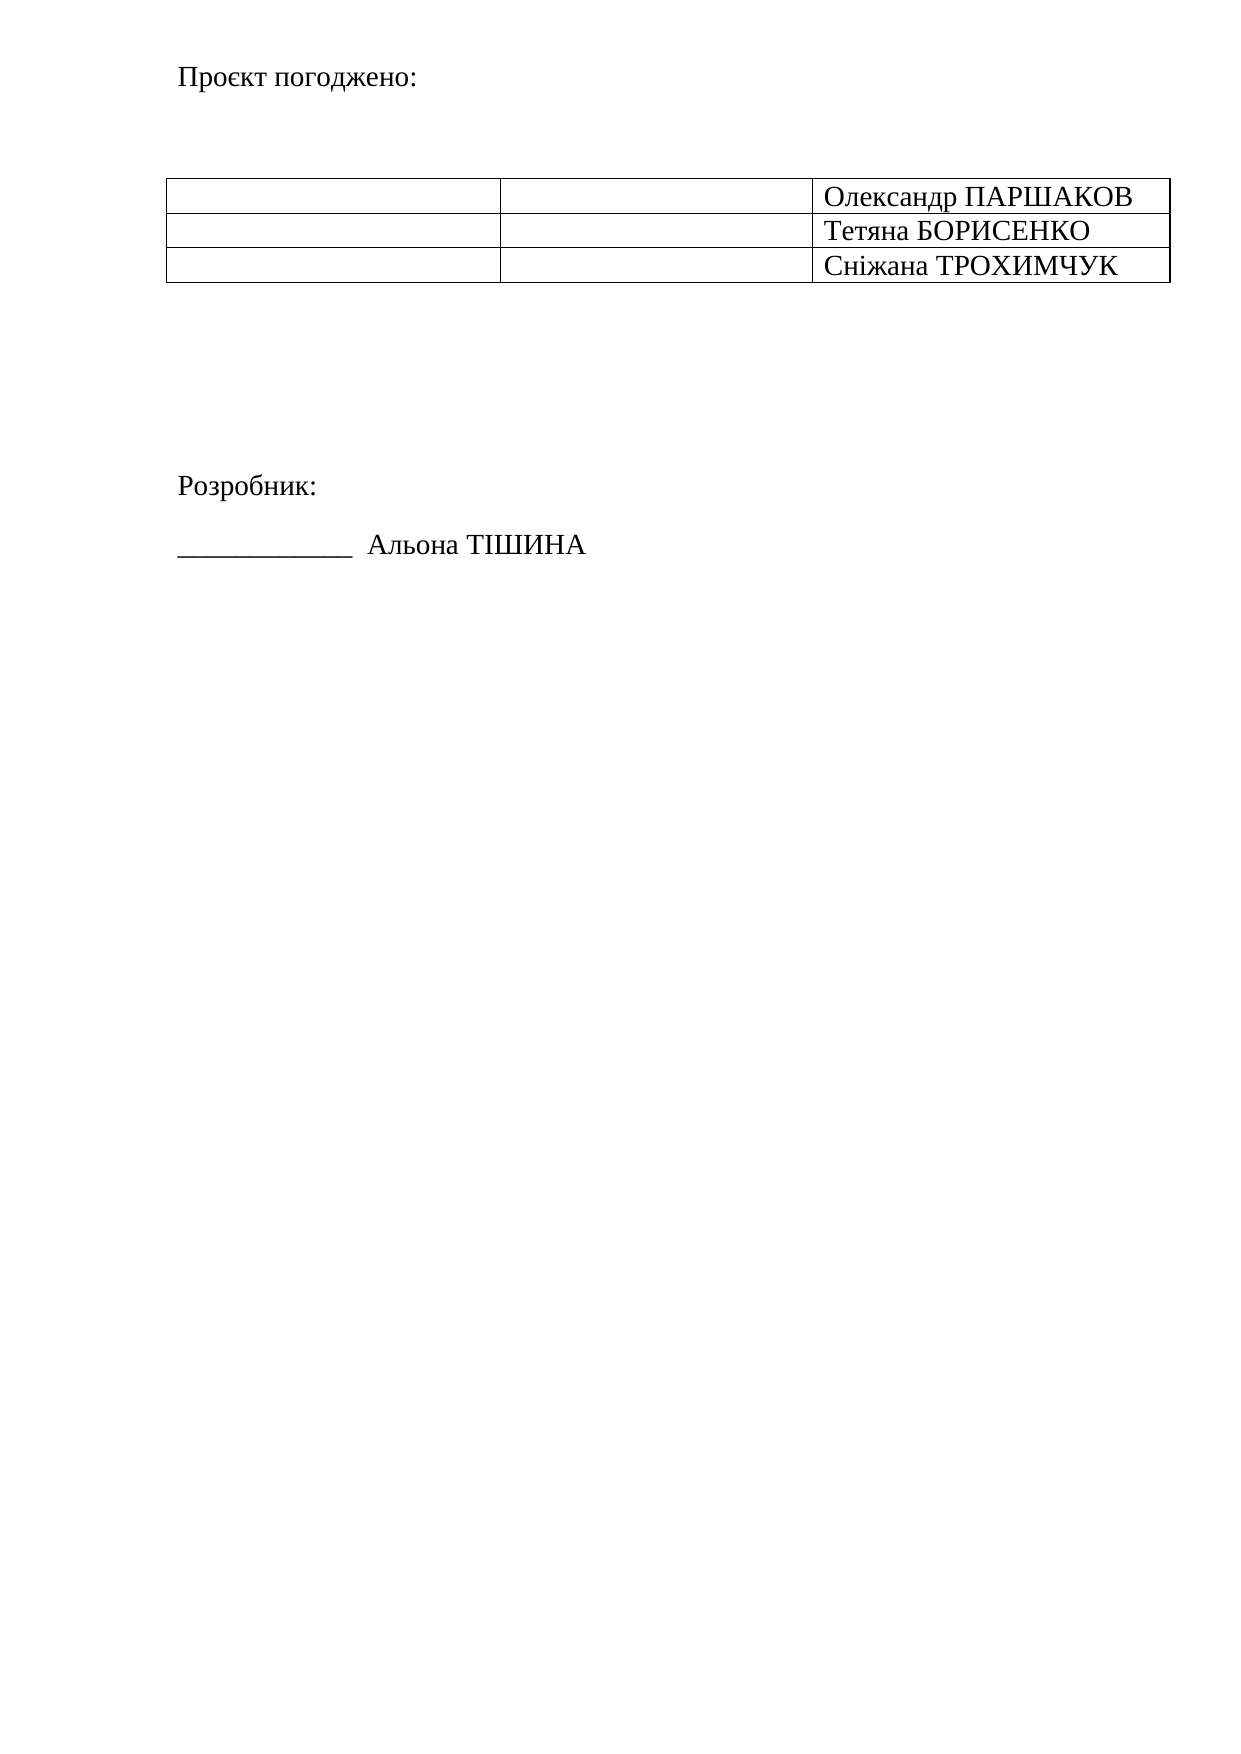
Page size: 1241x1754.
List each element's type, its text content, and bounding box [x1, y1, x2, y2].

table_cell [167, 214, 500, 247]
text Проєкт погоджено: [177, 59, 1181, 93]
text Розробник: [177, 468, 1181, 501]
table_header [501, 179, 812, 212]
table_header Олександр ПАРШАКОВ [813, 179, 1169, 212]
table_cell Тетяна БОРИСЕНКО [813, 214, 1169, 247]
table_cell [501, 248, 812, 282]
table_cell [501, 214, 812, 247]
table_cell Сніжана ТРОХИМЧУК [813, 248, 1169, 282]
table_cell [167, 248, 500, 282]
table_header [167, 179, 500, 212]
text ____________ Альона ТІШИНА [177, 527, 1181, 561]
